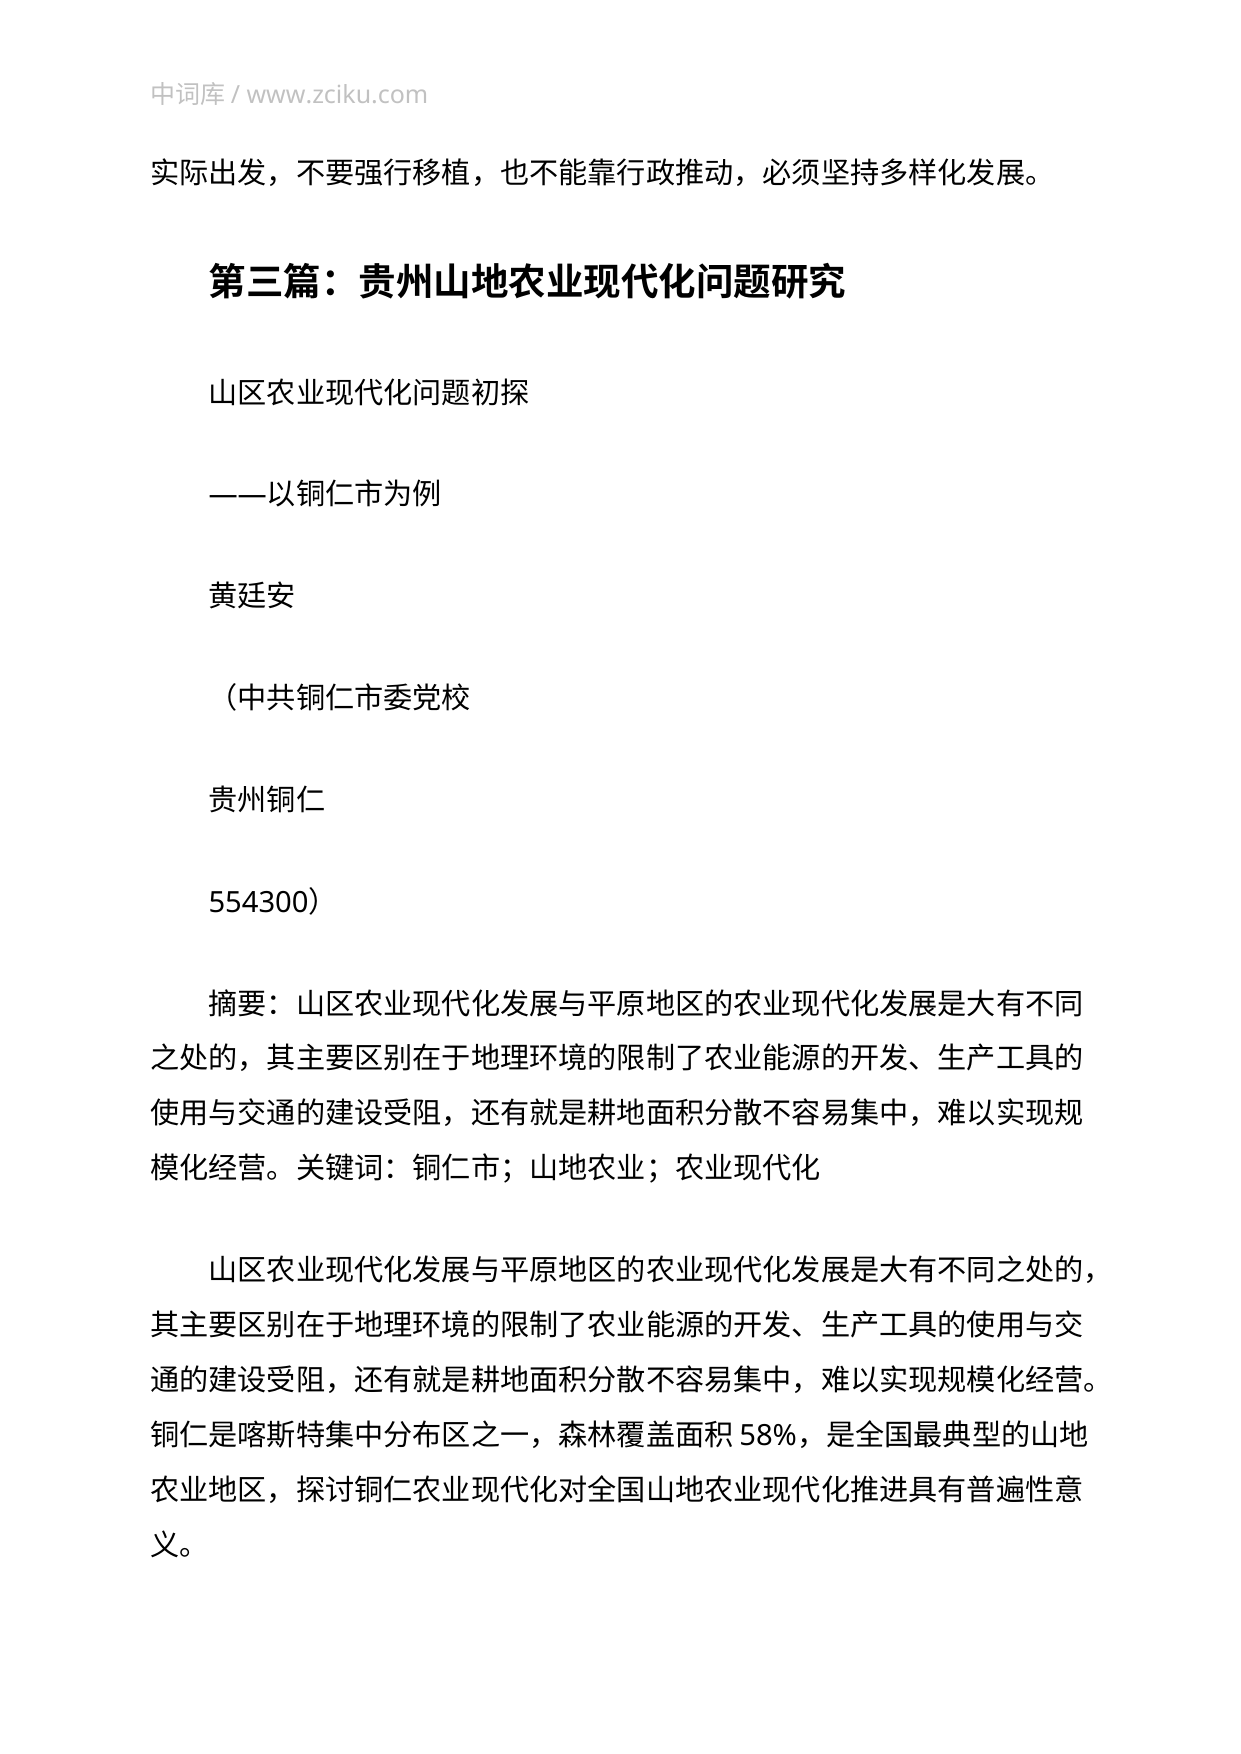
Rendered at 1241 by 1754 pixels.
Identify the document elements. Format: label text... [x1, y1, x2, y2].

text 黄廷安 [150, 573, 1090, 615]
text 山区农业现代化问题初探 [150, 369, 1090, 411]
text ——以铜仁市为例 [150, 471, 1090, 513]
text 摘要：山区农业现代化发展与平原地区的农业现代化发展是大有不同之处的，其主要区别在于地理环境的限制了农业能源的开发、生产工具的使用与交通的建设受阻，还有就是耕地面积分散不容易集中，难以实现规模化经营。关键词：铜仁市；山地农业；农业现代化 [150, 980, 1090, 1187]
text 贵州铜仁 [150, 776, 1090, 819]
text 第三篇：贵州山地农业现代化问题研究 [150, 252, 1090, 306]
text （中共铜仁市委党校 [150, 675, 1090, 717]
text 554300） [150, 878, 1090, 921]
text 山区农业现代化发展与平原地区的农业现代化发展是大有不同之处的，其主要区别在于地理环境的限制了农业能源的开发、生产工具的使用与交通的建设受阻，还有就是耕地面积分散不容易集中，难以实现规模化经营。铜仁是喀斯特集中分布区之一，森林覆盖面积58%，是全国最典型的山地农业地区，探讨铜仁农业现代化对全国山地农业现代化推进具有普遍性意义。 [150, 1247, 1090, 1563]
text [150, 150, 1090, 192]
